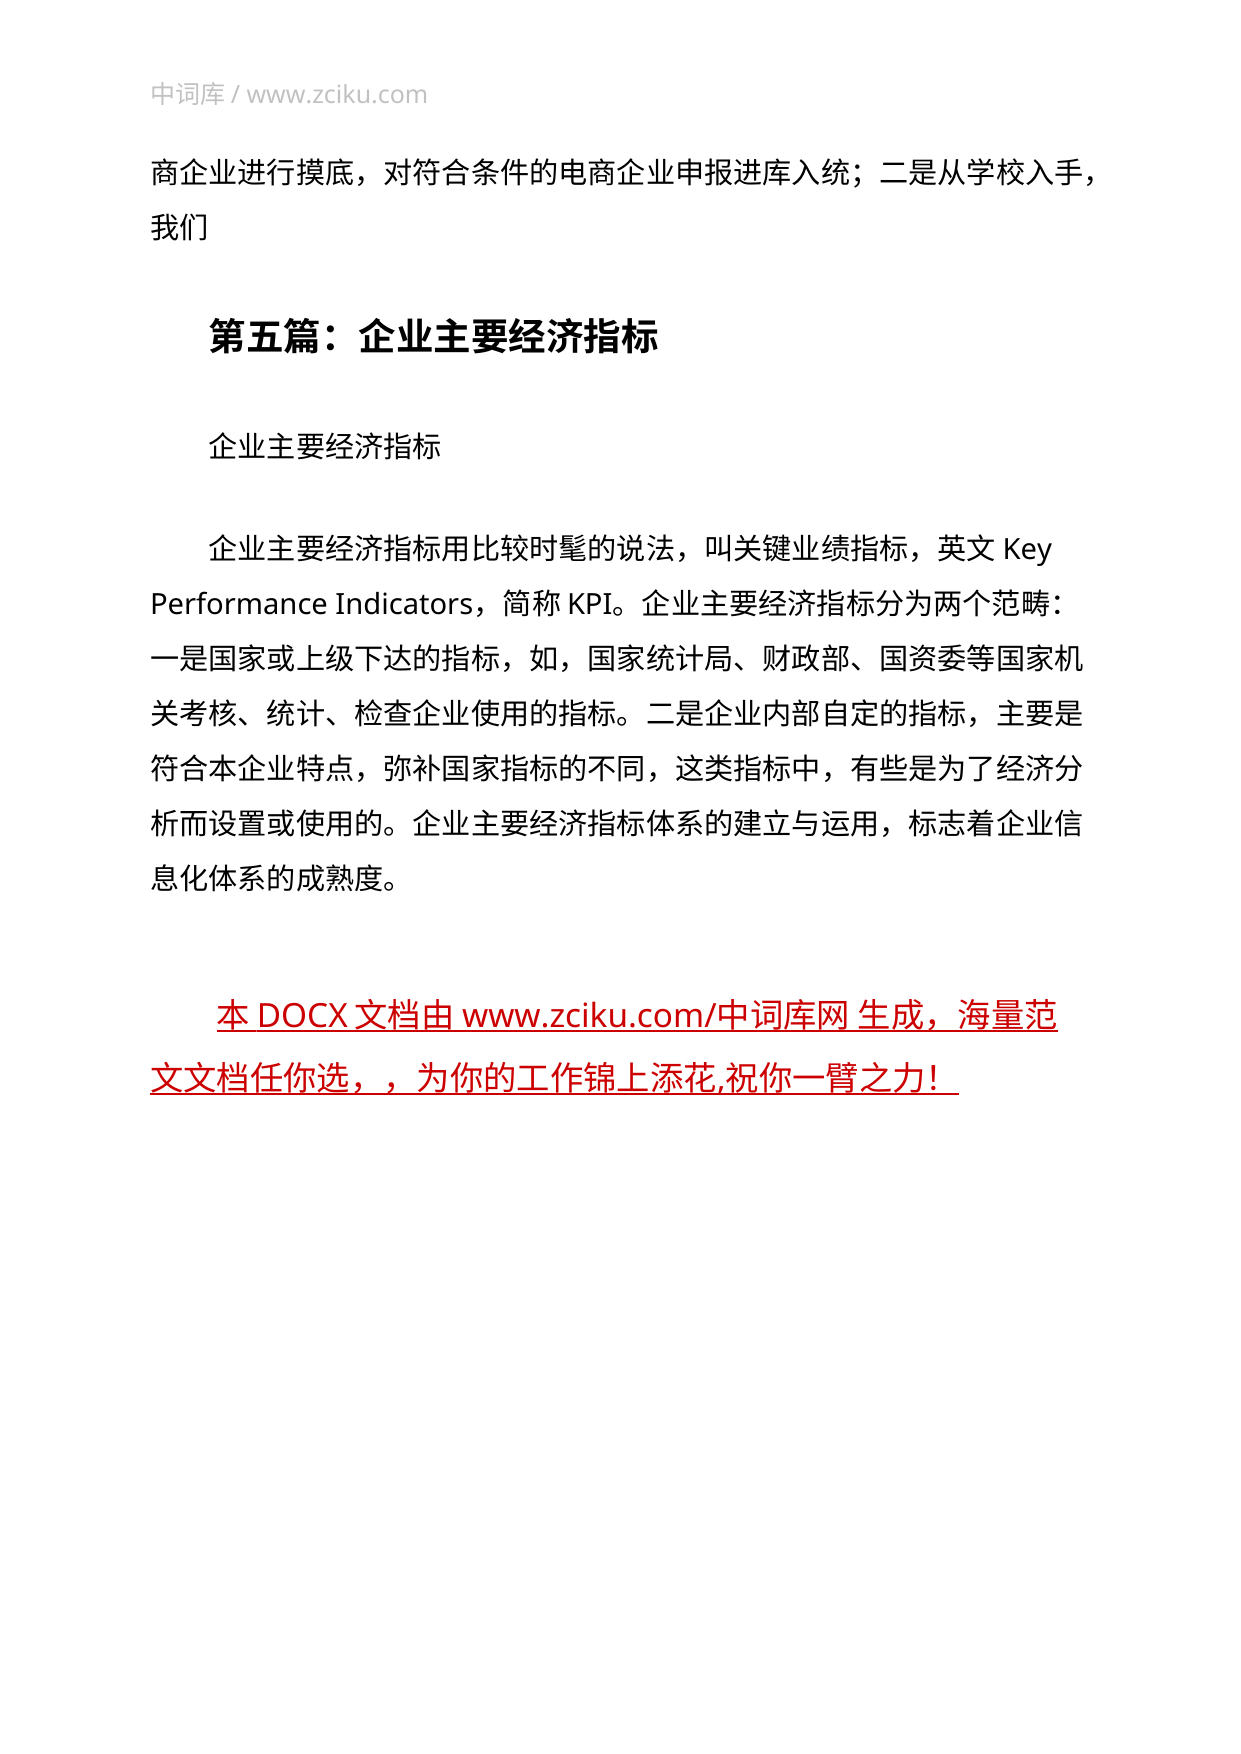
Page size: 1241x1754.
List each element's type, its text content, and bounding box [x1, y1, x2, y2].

text 本DOCX文档由 www.zciku.com/中词库网 生成，海量范文文档任你选，，为你的工作锦上添花,祝你一臂之力！ [150, 988, 1090, 1100]
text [150, 150, 1090, 247]
text 企业主要经济指标用比较时髦的说法，叫关键业绩指标，英文 Key Performance Indicators，简称KPI。企业主要经济指标分为两个范畴：一是国家或上级下达的指标，如，国家统计局、财政部、国资委等国家机关考核、统计、检查企业使用的指标。二是企业内部自定的指标，主要是符合本企业特点，弥补国家指标的不同，这类指标中，有些是为了经济分析而设置或使用的。企业主要经济指标体系的建立与运用，标志着企业信息化体系的成熟度。 [150, 526, 1090, 898]
text 第五篇：企业主要经济指标 [150, 307, 1090, 361]
text 企业主要经济指标 [150, 424, 1090, 466]
